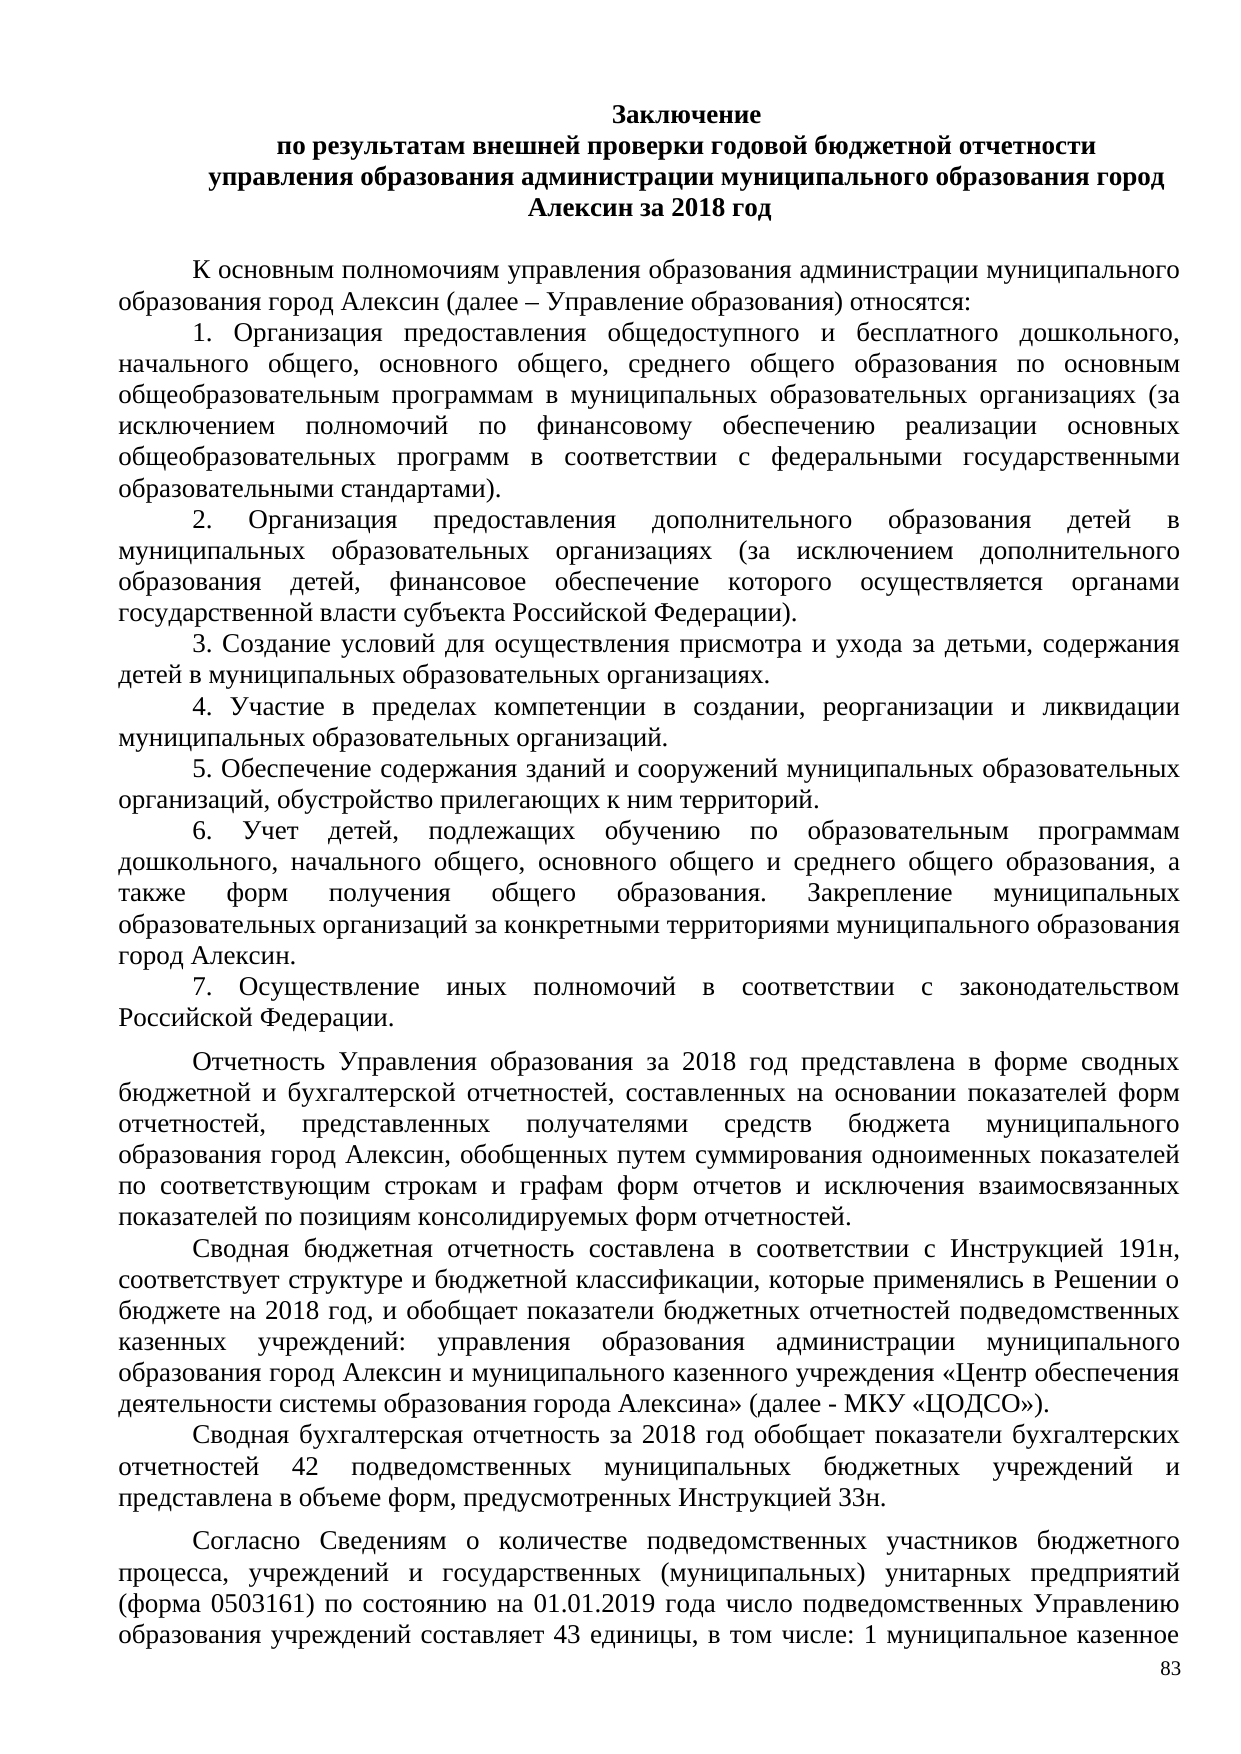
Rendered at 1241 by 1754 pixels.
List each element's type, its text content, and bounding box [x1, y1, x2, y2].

text Отчетность Управления образования за 2018 год представлена в форме сводных бюджетной и бухгалтерской отчетностей, составленных на основании показателей форм отчетностей, представленных получателями средств бюджета муниципального образования город Алексин, обобщенных путем суммирования одноименных показателей по соответствующим строкам и графам форм отчетов и исключения взаимосвязанных показателей по позициям консолидируемых форм отчетностей. [118, 1045, 1181, 1232]
text управления образования администрации муниципального образования город Алексин за 2018 год [118, 160, 1181, 222]
text 6. Учет детей, подлежащих обучению по образовательным программам дошкольного, начального общего, основного общего и среднего общего образования, а также форм получения общего образования. Закрепление муниципальных образовательных организаций за конкретными территориями муниципального образования город Алексин. [118, 814, 1181, 970]
text 2. Организация предоставления дополнительного образования детей в муниципальных образовательных организациях (за исключением дополнительного образования детей, финансовое обеспечение которого осуществляется органами государственной власти субъекта Российской Федерации). [118, 503, 1181, 627]
text 7. Осуществление иных полномочий в соответствии с законодательством Российской Федерации. [118, 970, 1181, 1032]
text Сводная бухгалтерская отчетность за 2018 год обобщает показатели бухгалтерских отчетностей 42 подведомственных муниципальных бюджетных учреждений и представлена в объеме форм, предусмотренных Инструкцией 33н. [118, 1418, 1181, 1512]
text 3. Создание условий для осуществления присмотра и ухода за детьми, содержания детей в муниципальных образовательных организациях. [118, 627, 1181, 690]
text по результатам внешней проверки годовой бюджетной отчетности [118, 129, 1181, 160]
text 5. Обеспечение содержания зданий и сооружений муниципальных образовательных организаций, обустройство прилегающих к ним территорий. [118, 752, 1181, 814]
text Сводная бюджетная отчетность составлена в соответствии с Инструкцией 191н, соответствует структуре и бюджетной классификации, которые применялись в Решении о бюджете на 2018 год, и обобщает показатели бюджетных отчетностей подведомственных казенных учреждений: управления образования администрации муниципального образования город Алексин и муниципального казенного учреждения «Центр обеспечения деятельности системы образования города Алексина» (далее - МКУ «ЦОДСО»). [118, 1232, 1181, 1418]
text 4. Участие в пределах компетенции в создании, реорганизации и ликвидации муниципальных образовательных организаций. [118, 690, 1181, 752]
text К основным полномочиям управления образования администрации муниципального образования город Алексин (далее – Управление образования) относятся: [118, 254, 1181, 316]
text Заключение [118, 98, 1181, 129]
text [118, 1524, 1181, 1649]
text 1. Организация предоставления общедоступного и бесплатного дошкольного, начального общего, основного общего, среднего общего образования по основным общеобразовательным программам в муниципальных образовательных организациях (за исключением полномочий по финансовому обеспечению реализации основных общеобразовательных программ в соответствии с федеральными государственными образовательными стандартами). [118, 316, 1181, 503]
